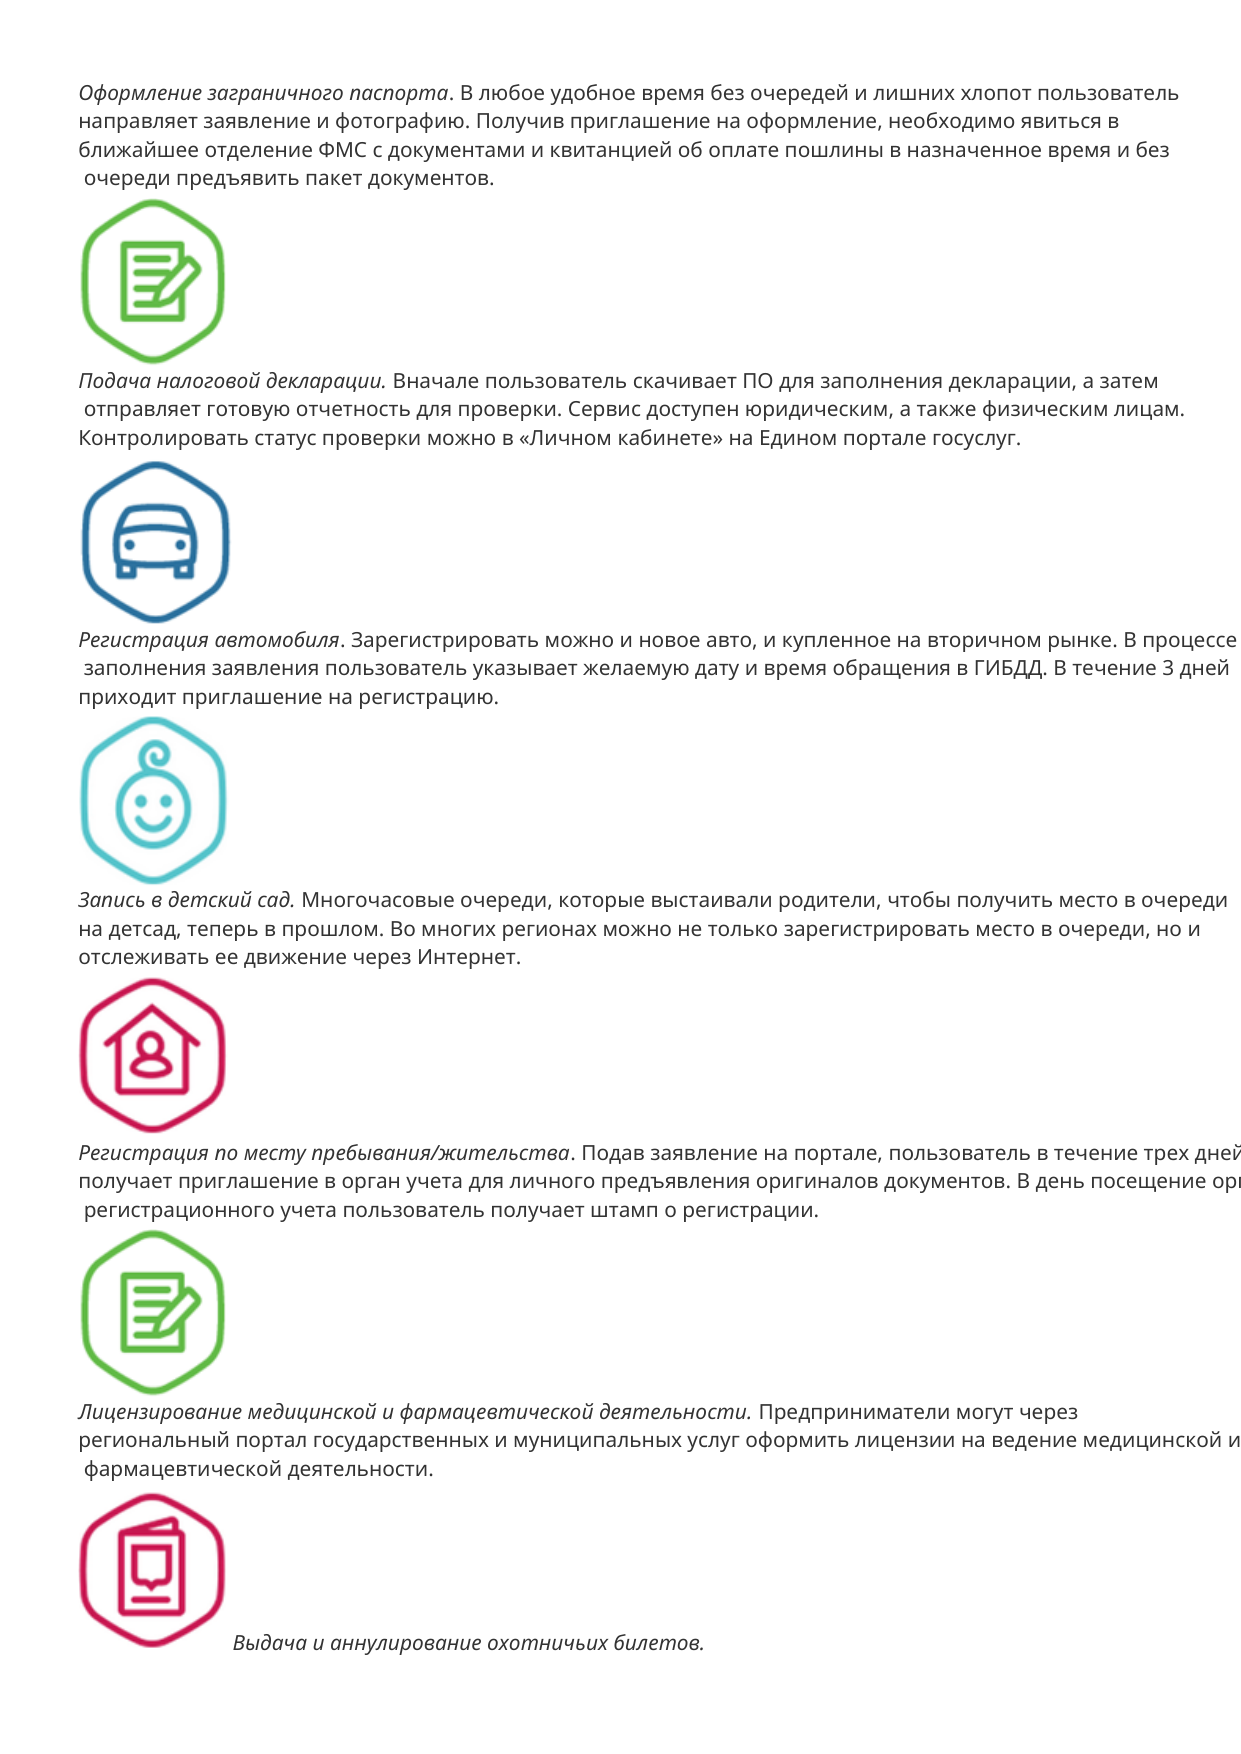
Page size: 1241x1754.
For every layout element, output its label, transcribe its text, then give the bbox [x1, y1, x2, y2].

picture [78, 977, 229, 1138]
picture [78, 198, 226, 366]
table_cell Регистрация по месту пребывания/жительства. Подав заявление на портале, пользователь в течение трех дней получает приглашение в орган учета для личного предъявления оригиналов документов. В день посещение органа регистрационного учета пользователь получает штамп о регистрации. [75, 974, 1240, 1226]
picture [78, 457, 235, 625]
table_cell Регистрация автомобиля. Зарегистрировать можно и новое авто, и купленное на вторичном рынке. В процессе заполнения заявления пользователь указывает желаемую дату и время обращения в ГИБДД. В течение 3 дней приходит приглашение на регистрацию. [75, 454, 1240, 713]
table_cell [75, 1485, 1240, 1660]
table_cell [75, 75, 1240, 195]
table_cell Подача налоговой декларации. Вначале пользователь скачивает ПО для заполнения декларации, а затем отправляет готовую отчетность для проверки. Сервис доступен юридическим, а также физическим лицам. Контролировать статус проверки можно в «Личном кабинете» на Едином портале госуслуг. [75, 195, 1240, 454]
table_cell Запись в детский сад. Многочасовые очереди, которые выстаивали родители, чтобы получить место в очереди на детсад, теперь в прошлом. Во многих регионах можно не только зарегистрировать место в очереди, но и отслеживать ее движение через Интернет. [75, 713, 1240, 974]
picture [78, 1229, 226, 1397]
table_cell Лицензирование медицинской и фармацевтической деятельности. Предприниматели могут через региональный портал государственных и муниципальных услуг оформить лицензии на ведение медицинской и фармацевтической деятельности. [75, 1226, 1240, 1485]
picture [78, 716, 230, 886]
picture [78, 1488, 227, 1651]
